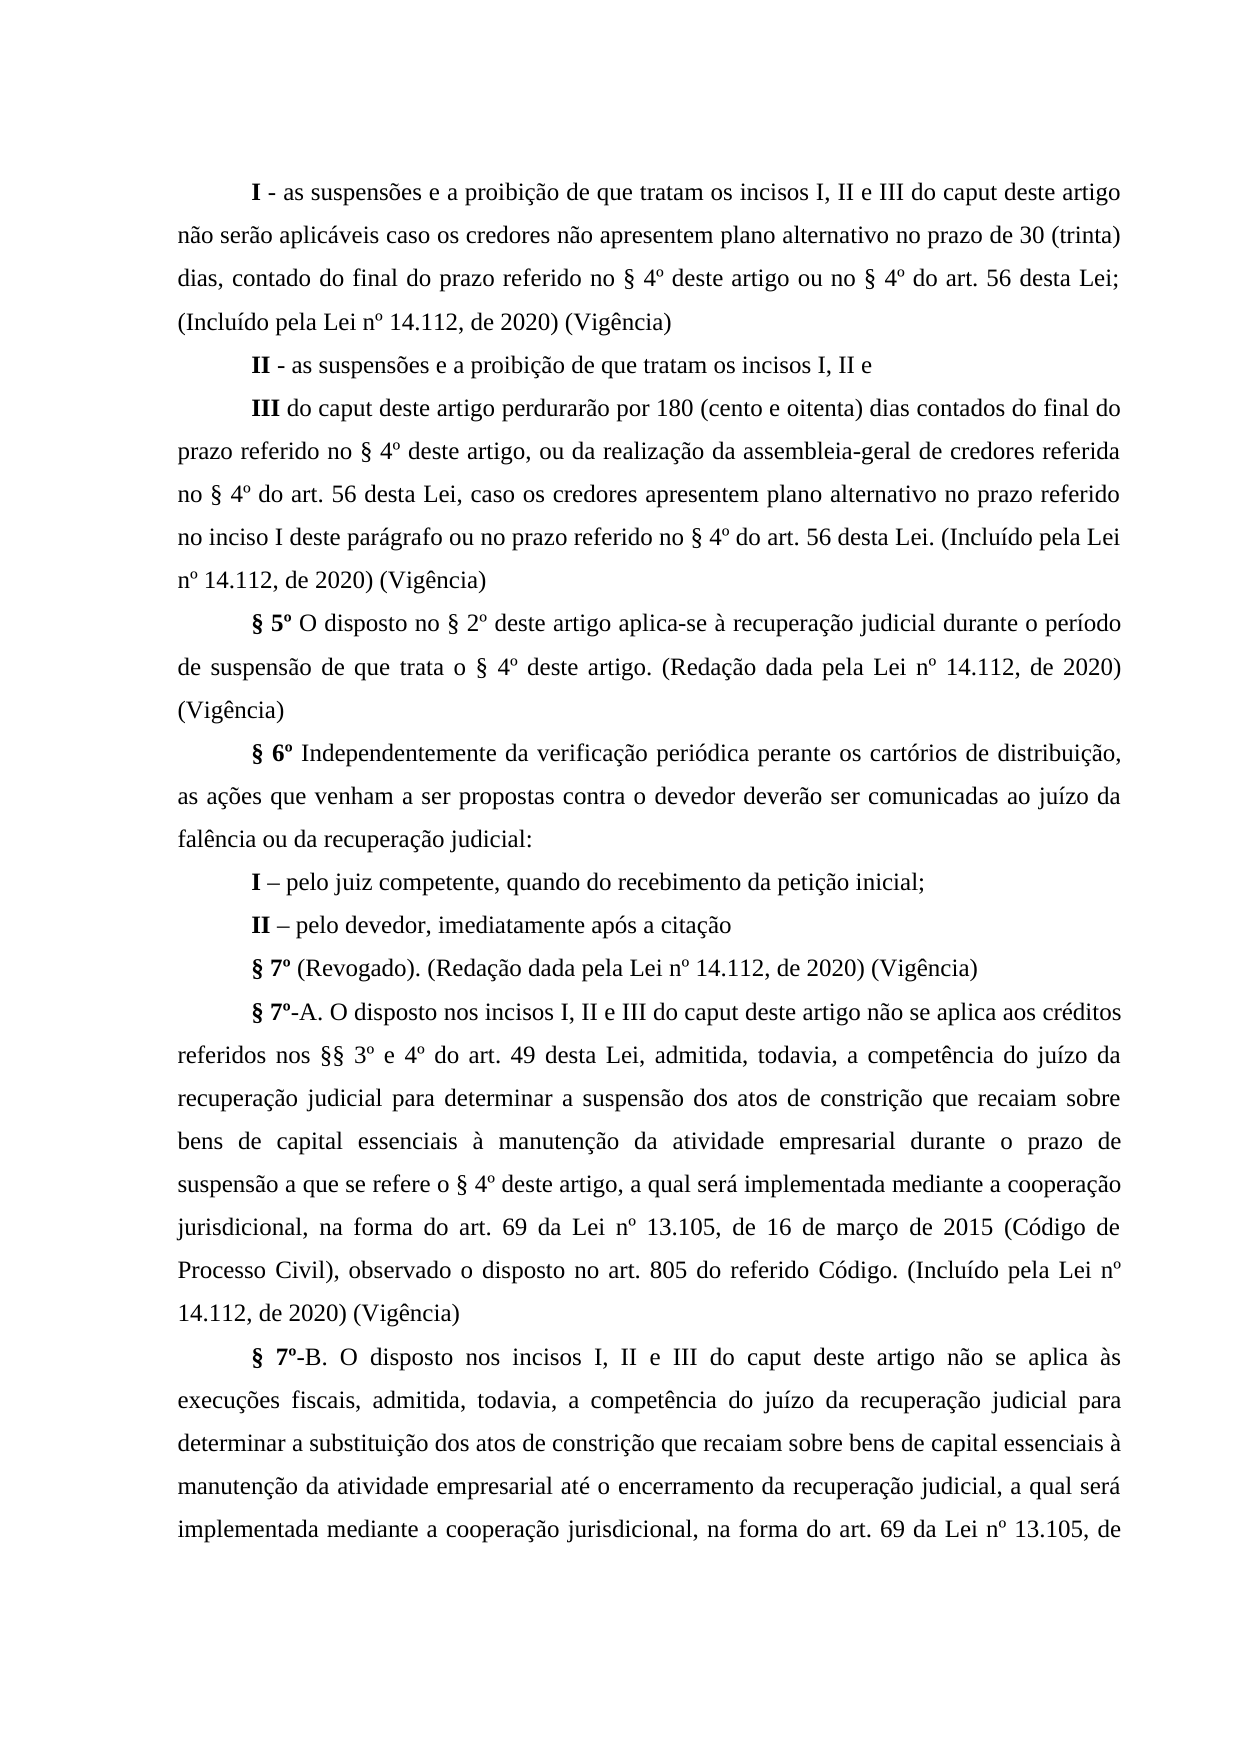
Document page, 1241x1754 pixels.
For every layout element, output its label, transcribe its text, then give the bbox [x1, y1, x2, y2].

text § 5º O disposto no § 2º deste artigo aplica-se à recuperação judicial durante o período de suspensão de que trata o § 4º deste artigo. (Redação dada pela Lei nº 14.112, de 2020) (Vigência) [177, 608, 1122, 723]
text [177, 1342, 1122, 1543]
text § 7º (Revogado). (Redação dada pela Lei nº 14.112, de 2020) (Vigência) [177, 953, 1122, 982]
text § 7º-A. O disposto nos incisos I, II e III do caput deste artigo não se aplica aos créditos referidos nos §§ 3º e 4º do art. 49 desta Lei, admitida, todavia, a competência do juízo da recuperação judicial para determinar a suspensão dos atos de constrição que recaiam sobre bens de capital essenciais à manutenção da atividade empresarial durante o prazo de suspensão a que se refere o § 4º deste artigo, a qual será implementada mediante a cooperação jurisdicional, na forma do art. 69 da Lei nº 13.105, de 16 de março de 2015 (Código de Processo Civil), observado o disposto no art. 805 do referido Código. (Incluído pela Lei nº 14.112, de 2020) (Vigência) [177, 997, 1122, 1327]
text § 6º Independentemente da verificação periódica perante os cartórios de distribuição, as ações que venham a ser propostas contra o devedor deverão ser comunicadas ao juízo da falência ou da recuperação judicial: [177, 738, 1122, 853]
text I – pelo juiz competente, quando do recebimento da petição inicial; [177, 867, 1122, 896]
text II - as suspensões e a proibição de que tratam os incisos I, II e [177, 350, 1122, 378]
text I - as suspensões e a proibição de que tratam os incisos I, II e III do caput deste artigo não serão aplicáveis caso os credores não apresentem plano alternativo no prazo de 30 (trinta) dias, contado do final do prazo referido no § 4º deste artigo ou no § 4º do art. 56 desta Lei; (Incluído pela Lei nº 14.112, de 2020) (Vigência) [177, 177, 1122, 335]
text III do caput deste artigo perdurarão por 180 (cento e oitenta) dias contados do final do prazo referido no § 4º deste artigo, ou da realização da assembleia-geral de credores referida no § 4º do art. 56 desta Lei, caso os credores apresentem plano alternativo no prazo referido no inciso I deste parágrafo ou no prazo referido no § 4º do art. 56 desta Lei. (Incluído pela Lei nº 14.112, de 2020) (Vigência) [177, 393, 1122, 594]
text II – pelo devedor, imediatamente após a citação [177, 910, 1122, 939]
